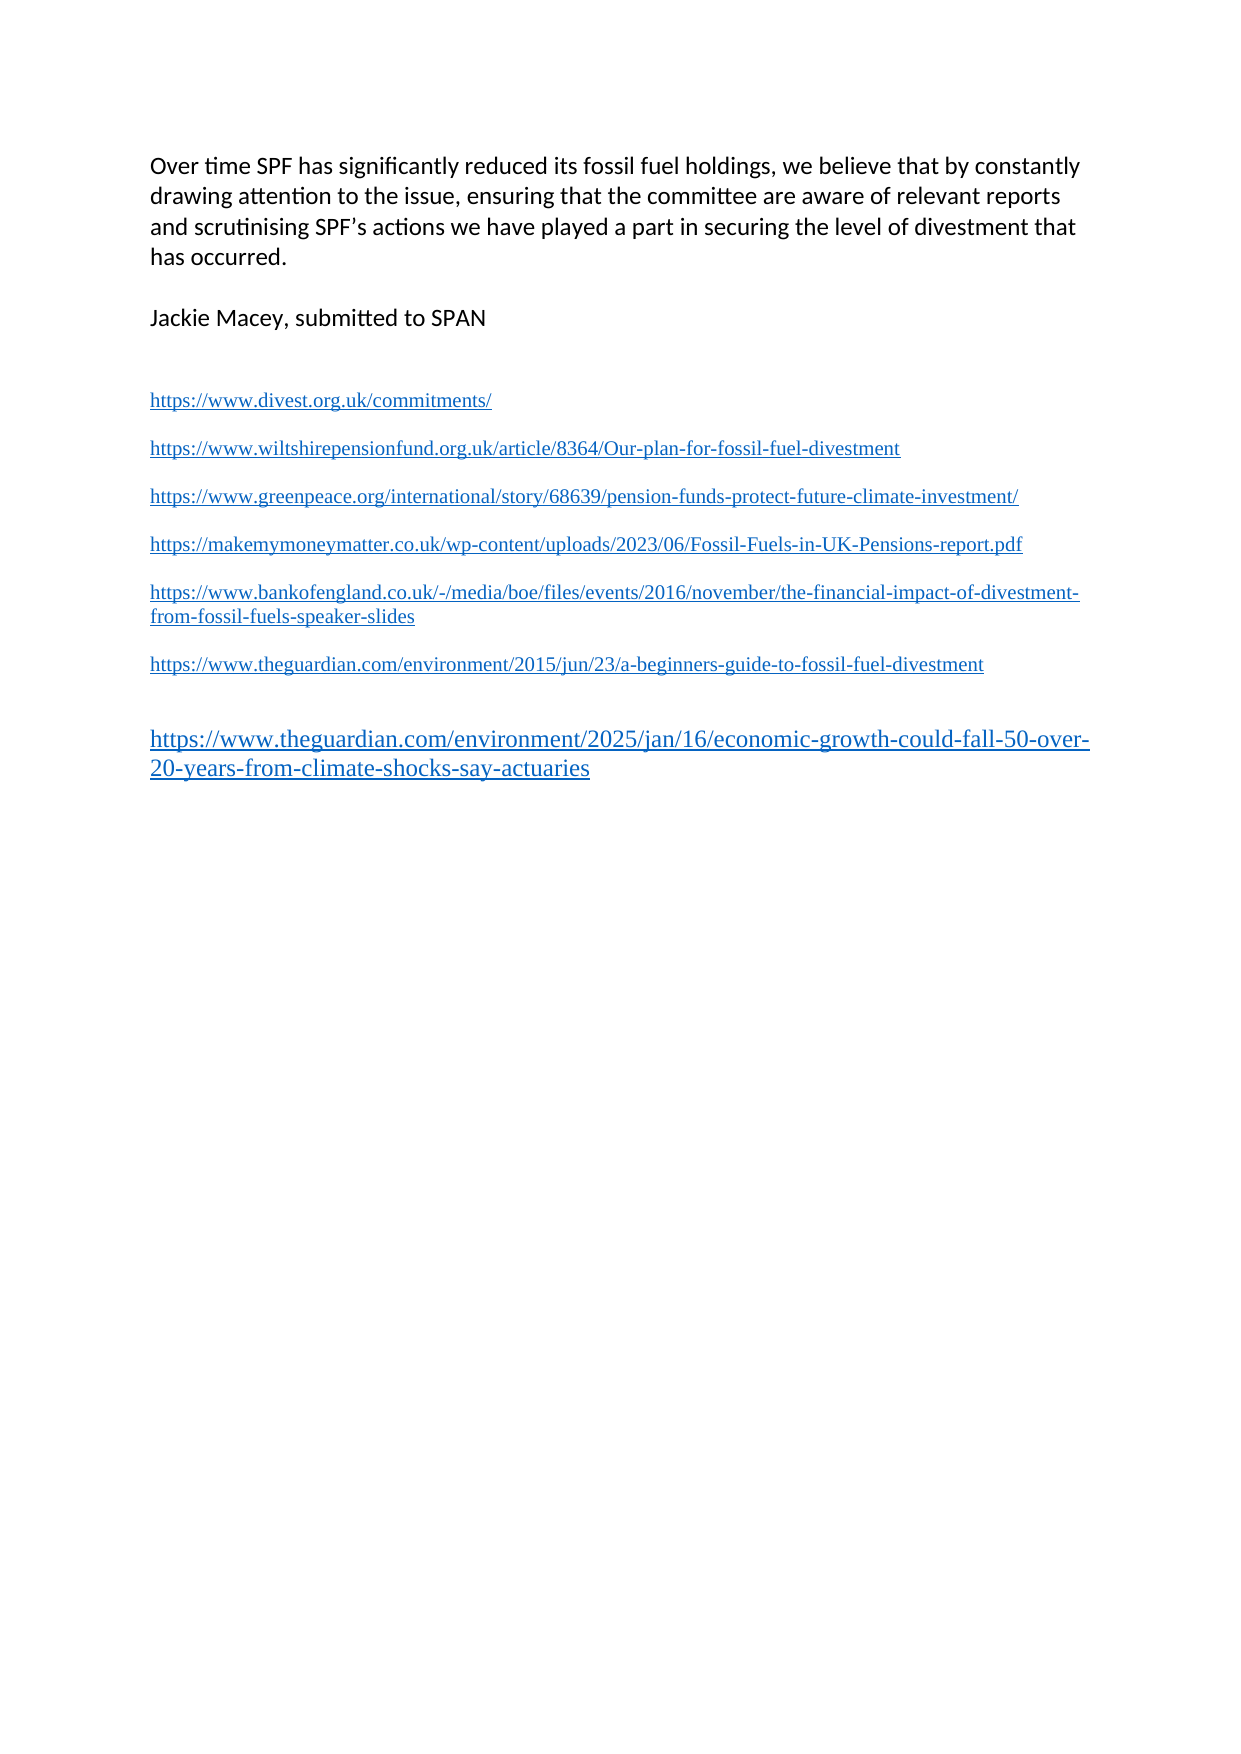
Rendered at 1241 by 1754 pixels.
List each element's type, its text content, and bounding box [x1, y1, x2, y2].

text Over time SPF has significantly reduced its fossil fuel holdings, we believe that by constantly drawing attention to the issue, ensuring that the committee are aware of relevant reports and scrutinising SPF’s actions we have played a part in securing the level of divestment that has occurred. [150, 150, 1090, 272]
text https://www.bankofengland.co.uk/-/media/boe/files/events/2016/november/the-financial-impact-of-divestment-from-fossil-fuels-speaker-slides [150, 580, 1090, 628]
text https://www.wiltshirepensionfund.org.uk/article/8364/Our-plan-for-fossil-fuel-divestment [150, 436, 1090, 460]
text https://www.theguardian.com/environment/2015/jun/23/a-beginners-guide-to-fossil-fuel-divestment [150, 652, 1090, 676]
text https://www.theguardian.com/environment/2025/jan/16/economic-growth-could-fall-50-over-20-years-from-climate-shocks-say-actuaries [150, 751, 1090, 782]
text https://www.divest.org.uk/commitments/ [150, 388, 1090, 412]
text https://www.theguardian.com/environment/2025/jan/16/economic-growth-could-fall-50-over-20-years-from-climate-shocks-say-actuaries [150, 724, 1090, 749]
text https://makemymoneymatter.co.uk/wp-content/uploads/2023/06/Fossil-Fuels-in-UK-Pensions-report.pdf [150, 532, 1090, 556]
text https://www.greenpeace.org/international/story/68639/pension-funds-protect-future-climate-investment/ [150, 484, 1090, 508]
text Jackie Macey, submitted to SPAN [150, 303, 1090, 333]
